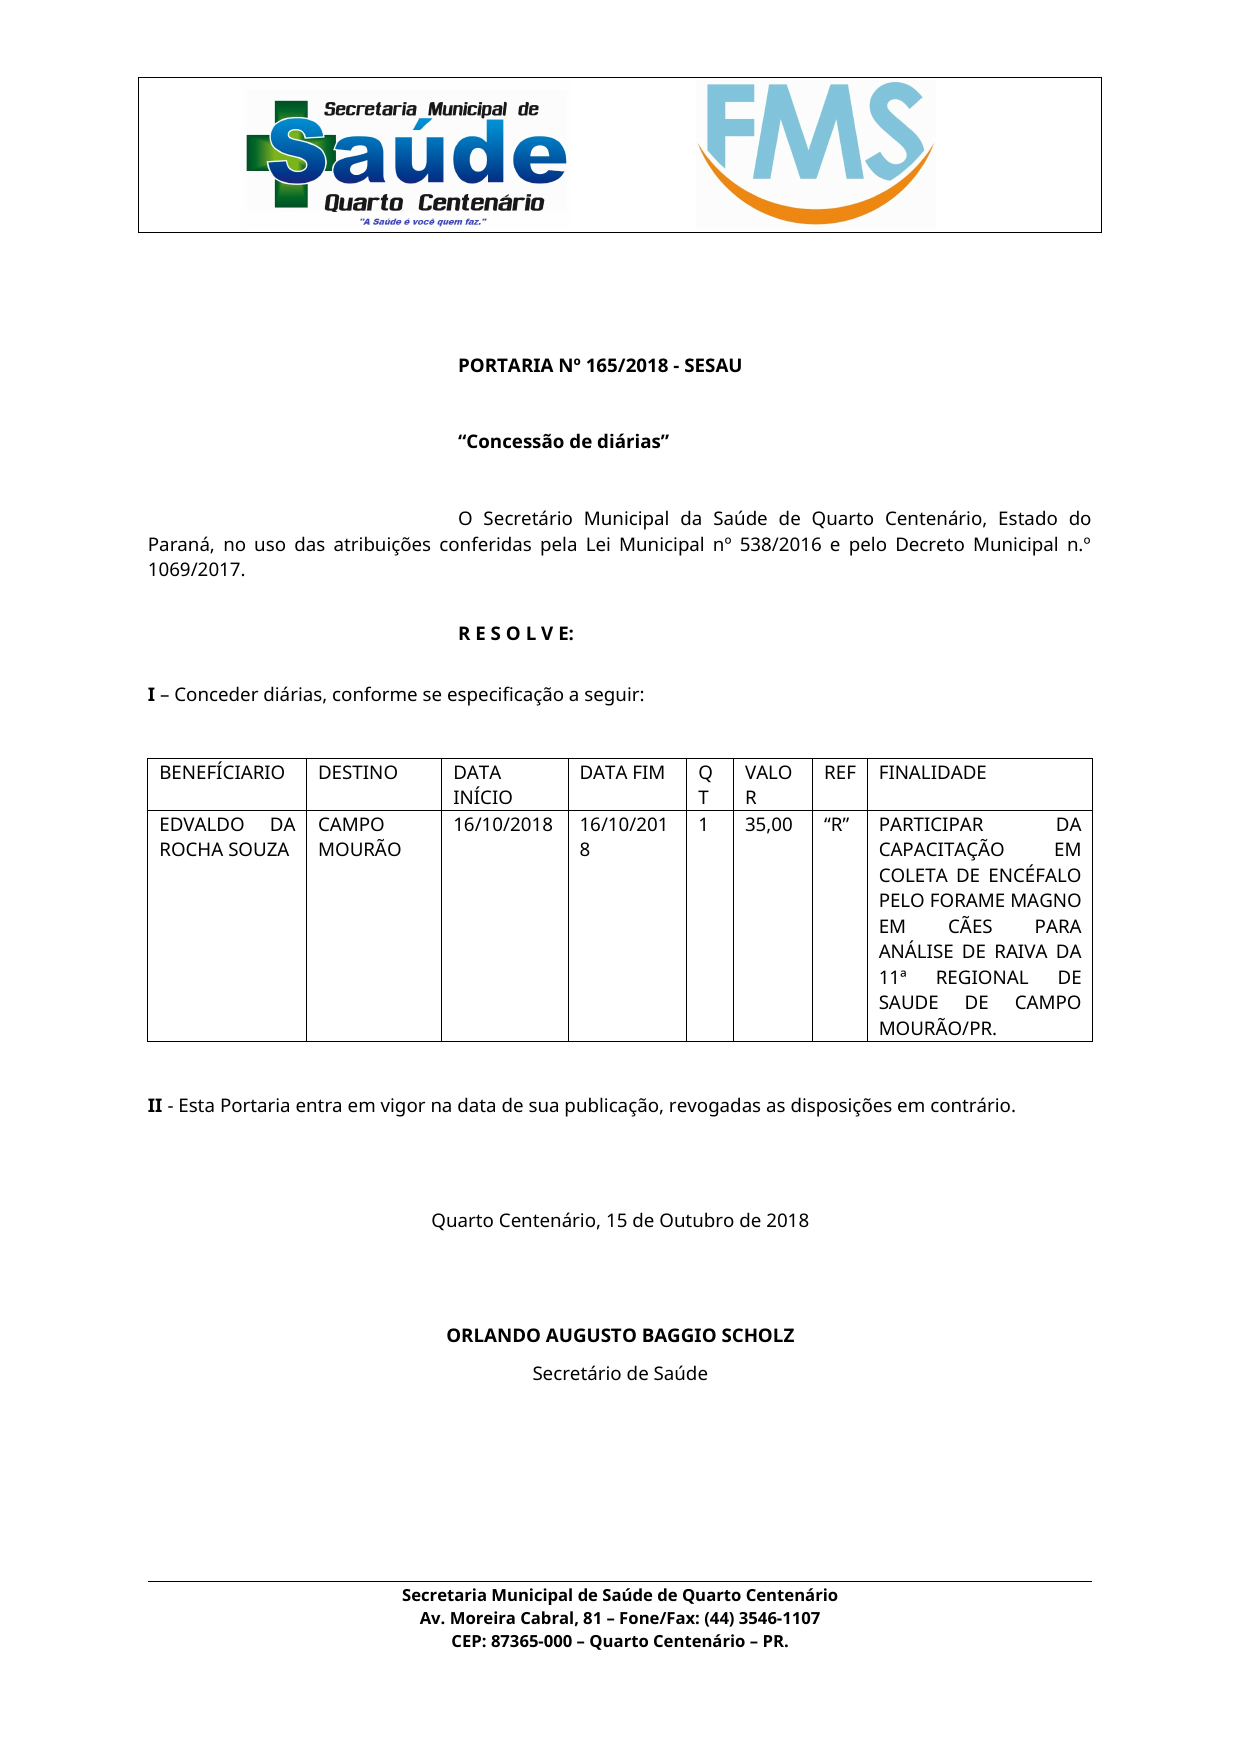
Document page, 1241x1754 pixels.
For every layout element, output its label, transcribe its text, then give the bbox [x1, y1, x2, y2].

table_header VALOR [734, 759, 812, 810]
table_cell 16/10/2018 [442, 811, 568, 1041]
table_header QT [687, 759, 733, 810]
table_cell 35,00 [734, 811, 812, 1041]
table_cell PARTICIPAR DA CAPACITAÇÃO EM COLETA DE ENCÉFALO PELO FORAME MAGNO EM CÃES PARA ANÁLISE DE RAIVA DA 11ª REGIONAL DE SAUDE DE CAMPO MOURÃO/PR. [868, 811, 1092, 1041]
table_header BENEFÍCIARIO [148, 759, 306, 810]
table_cell CAMPO MOURÃO [307, 811, 441, 1041]
table_cell EDVALDO DA ROCHA SOUZA [148, 811, 306, 1041]
table_cell “R” [813, 811, 867, 1041]
picture [240, 80, 572, 230]
text Quarto Centenário, 15 de Outubro de 2018 [148, 1207, 1092, 1233]
text I – Conceder diárias, conforme se especificação a seguir: [148, 681, 1092, 707]
text Secretário de Saúde [148, 1360, 1092, 1386]
table_header DATA FIM [569, 759, 686, 810]
text R E S O L V E: [265, 620, 1092, 645]
table_cell 1 [687, 811, 733, 1041]
picture [695, 80, 937, 230]
text II - Esta Portaria entra em vigor na data de sua publicação, revogadas as disposições em contrário. [148, 1092, 1092, 1118]
text O Secretário Municipal da Saúde de Quarto Centenário, Estado do Paraná, no uso das atribuições conferidas pela Lei Municipal nº 538/2016 e pelo Decreto Municipal n.º 1069/2017. [148, 505, 1092, 582]
text PORTARIA Nº 165/2018 - SESAU [148, 352, 1092, 378]
text “Concessão de diárias” [458, 429, 1092, 454]
table_header FINALIDADE [868, 759, 1092, 810]
text ORLANDO AUGUSTO BAGGIO SCHOLZ [148, 1322, 1092, 1347]
table_header DATA INÍCIO [442, 759, 568, 810]
table_cell 16/10/2018 [569, 811, 686, 1041]
table_header DESTINO [307, 759, 441, 810]
table_header REF [813, 759, 867, 810]
